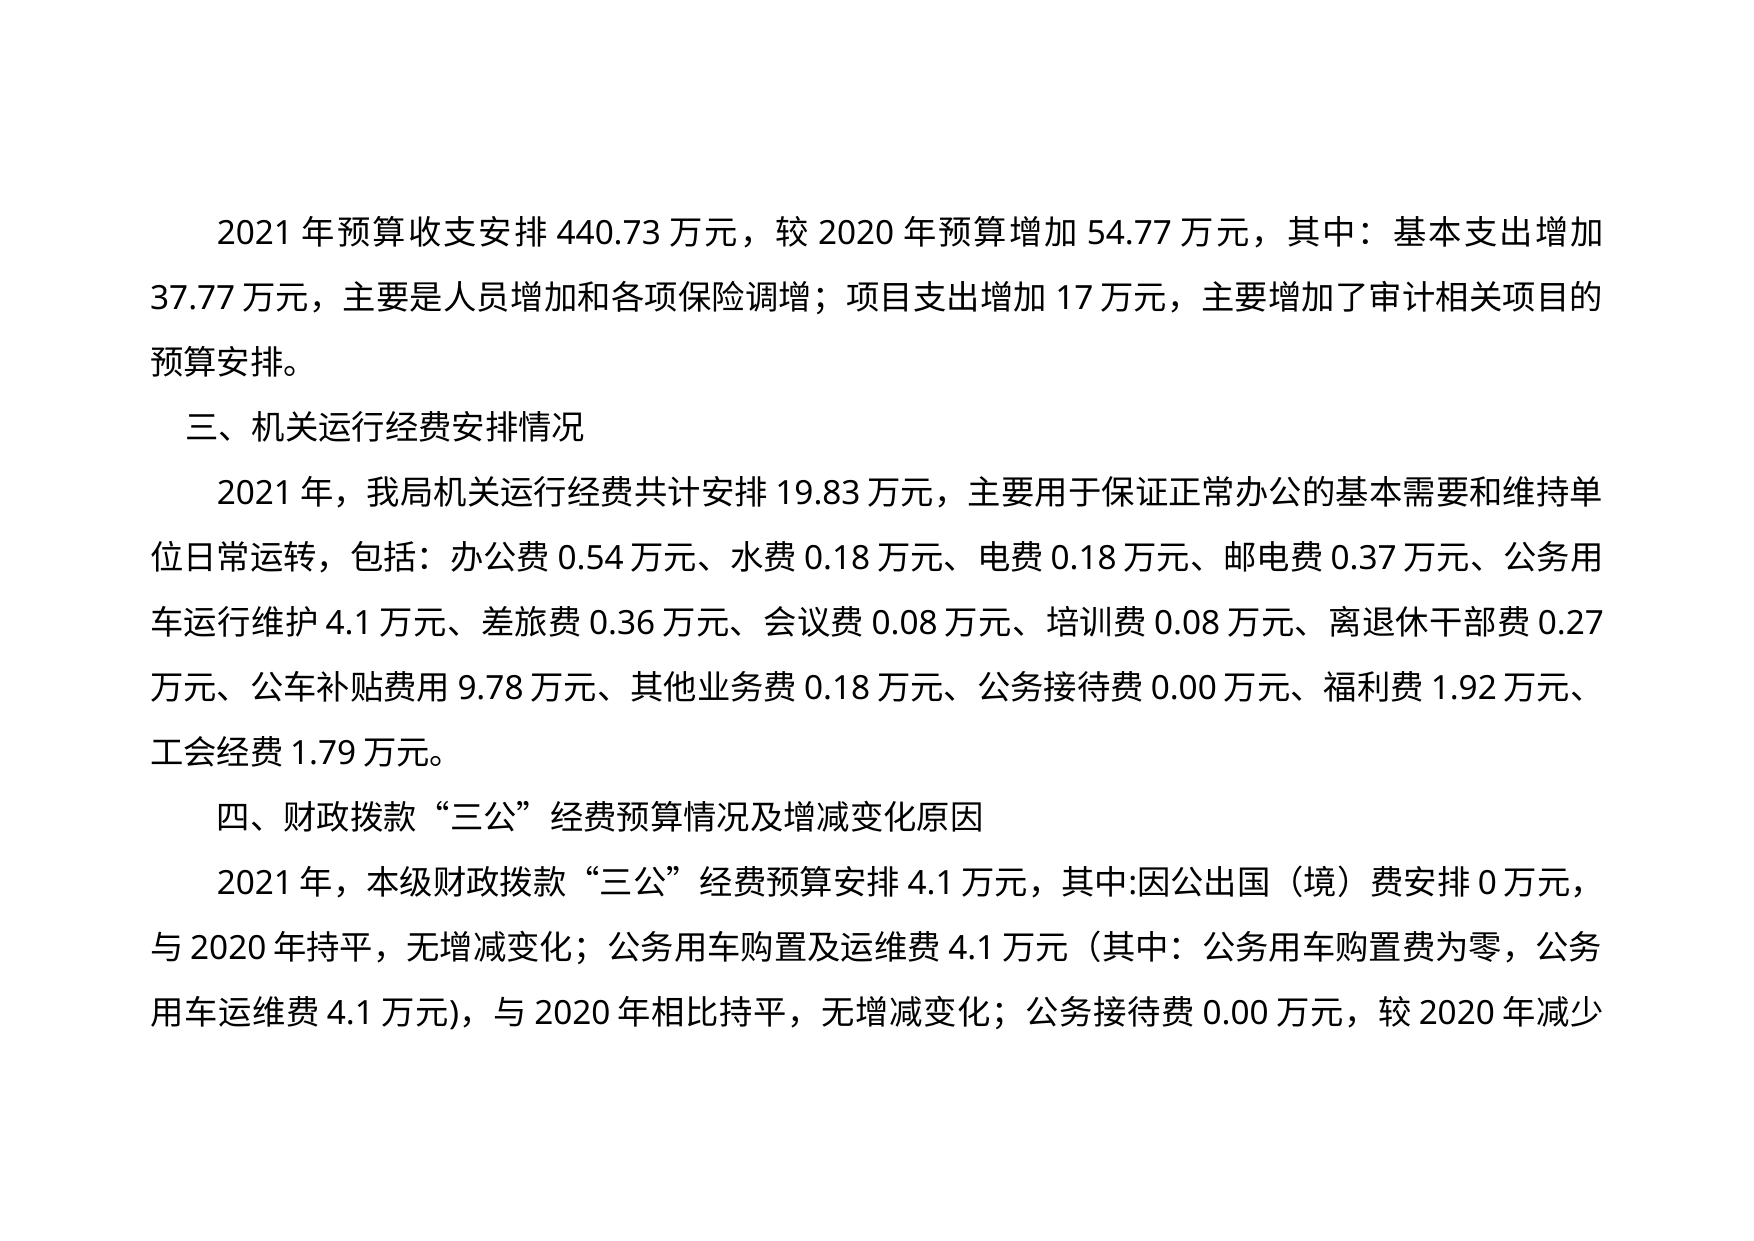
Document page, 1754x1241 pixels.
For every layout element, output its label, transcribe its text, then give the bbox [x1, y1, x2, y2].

text 四、财政拨款“三公”经费预算情况及增减变化原因 [150, 783, 1604, 848]
text 2021年，我局机关运行经费共计安排19.83万元，主要用于保证正常办公的基本需要和维持单位日常运转，包括：办公费0.54万元、水费0.18万元、电费0.18万元、邮电费0.37万元、公务用车运行维护4.1万元、差旅费0.36万元、会议费0.08万元、培训费0.08万元、离退休干部费0.27万元、公车补贴费用9.78万元、其他业务费0.18万元、公务接待费0.00万元、福利费1.92万元、工会经费1.79万元。 [150, 458, 1604, 783]
text 2021年预算收支安排440.73万元，较2020年预算增加54.77万元，其中：基本支出增加37.77万元，主要是人员增加和各项保险调增；项目支出增加17万元，主要增加了审计相关项目的预算安排。 [150, 198, 1604, 393]
text 三、机关运行经费安排情况 [150, 393, 1604, 458]
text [150, 848, 1604, 1043]
